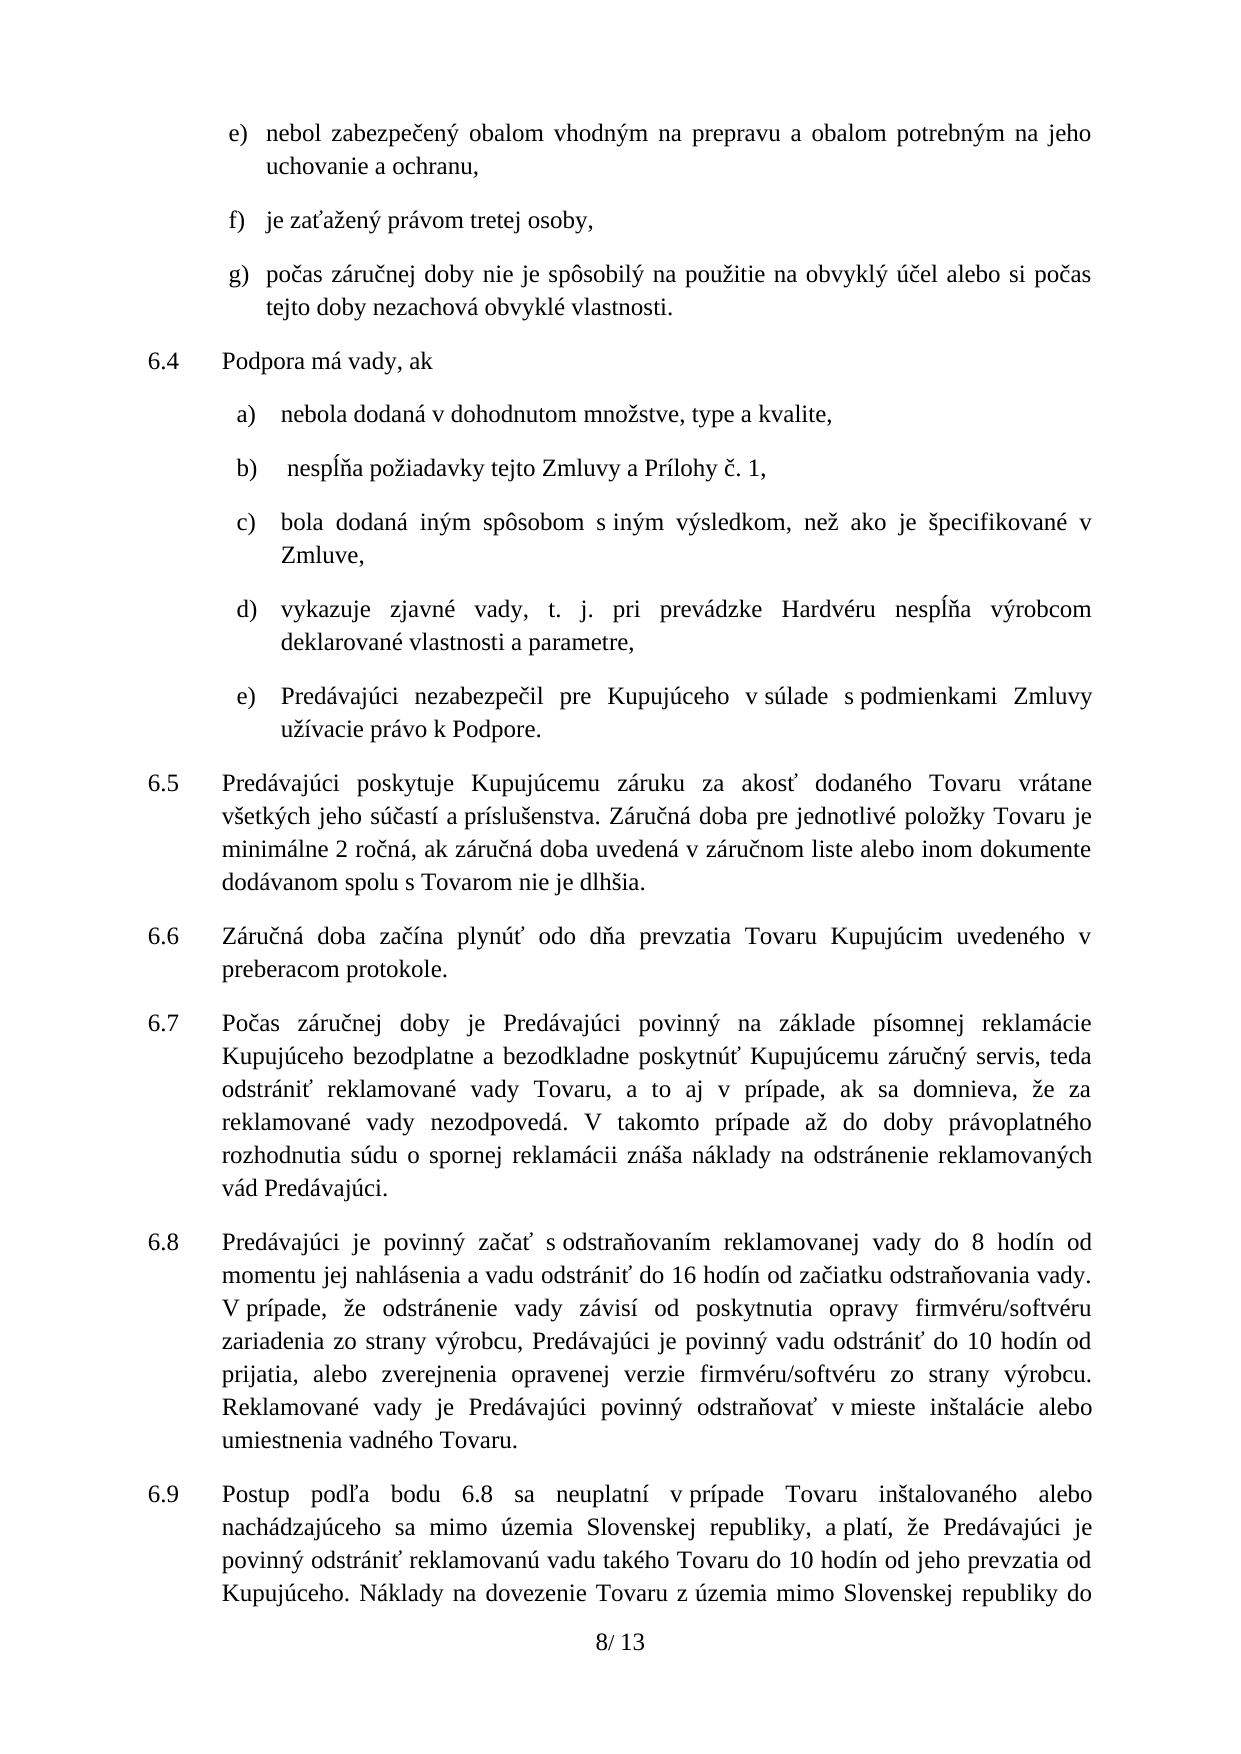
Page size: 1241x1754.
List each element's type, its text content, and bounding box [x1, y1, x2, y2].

list Počas záručnej doby je Predávajúci povinný na základe písomnej reklamácie Kupujúceho bezodplatne a bezodkladne poskytnúť Kupujúcemu záručný servis, teda odstrániť reklamované vady Tovaru, a to aj v prípade, ak sa domnieva, že za reklamované vady nezodpovedá. V takomto prípade až do doby právoplatného rozhodnutia súdu o spornej reklamácii znáša náklady na odstránenie reklamovaných vád Predávajúci. [148, 1008, 1092, 1202]
list Predávajúci poskytuje Kupujúcemu záruku za akosť dodaného Tovaru vrátane všetkých jeho súčastí a príslušenstva. Záručná doba pre jednotlivé položky Tovaru je minimálne 2 ročná, ak záručná doba uvedená v záručnom liste alebo inom dokumente dodávanom spolu s Tovarom nie je dlhšia. [148, 768, 1092, 896]
list je zaťažený právom tretej osoby, [228, 205, 1092, 234]
list Predávajúci nezabezpečil pre Kupujúceho v súlade s podmienkami Zmluvy užívacie právo k Podpore. [236, 681, 1092, 743]
list bola dodaná iným spôsobom s iným výsledkom, než ako je špecifikované v Zmluve, [236, 507, 1092, 569]
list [148, 1479, 1092, 1606]
list nebol zabezpečený obalom vhodným na prepravu a obalom potrebným na jeho uchovanie a ochranu, [228, 118, 1092, 180]
list Podpora má vady, ak [148, 346, 1092, 374]
list vykazuje zjavné vady, t. j. pri prevádzke Hardvéru nespĺňa výrobcom deklarované vlastnosti a parametre, [236, 594, 1092, 656]
list Predávajúci je povinný začať s odstraňovaním reklamovanej vady do 8 hodín od momentu jej nahlásenia a vadu odstrániť do 16 hodín od začiatku odstraňovania vady. V prípade, že odstránenie vady závisí od poskytnutia opravy firmvéru/softvéru zariadenia zo strany výrobcu, Predávajúci je povinný vadu odstrániť do 10 hodín od prijatia, alebo zverejnenia opravenej verzie firmvéru/softvéru zo strany výrobcu. Reklamované vady je Predávajúci povinný odstraňovať v mieste inštalácie alebo umiestnenia vadného Tovaru. [148, 1227, 1092, 1453]
list počas záručnej doby nie je spôsobilý na použitie na obvyklý účel alebo si počas tejto doby nezachová obvyklé vlastnosti. [228, 259, 1092, 321]
list nespĺňa požiadavky tejto Zmluvy a Prílohy č. 1, [236, 453, 1092, 482]
list nebola dodaná v dohodnutom množstve, type a kvalite, [236, 399, 1092, 428]
list Záručná doba začína plynúť odo dňa prevzatia Tovaru Kupujúcim uvedeného v preberacom protokole. [148, 921, 1092, 983]
